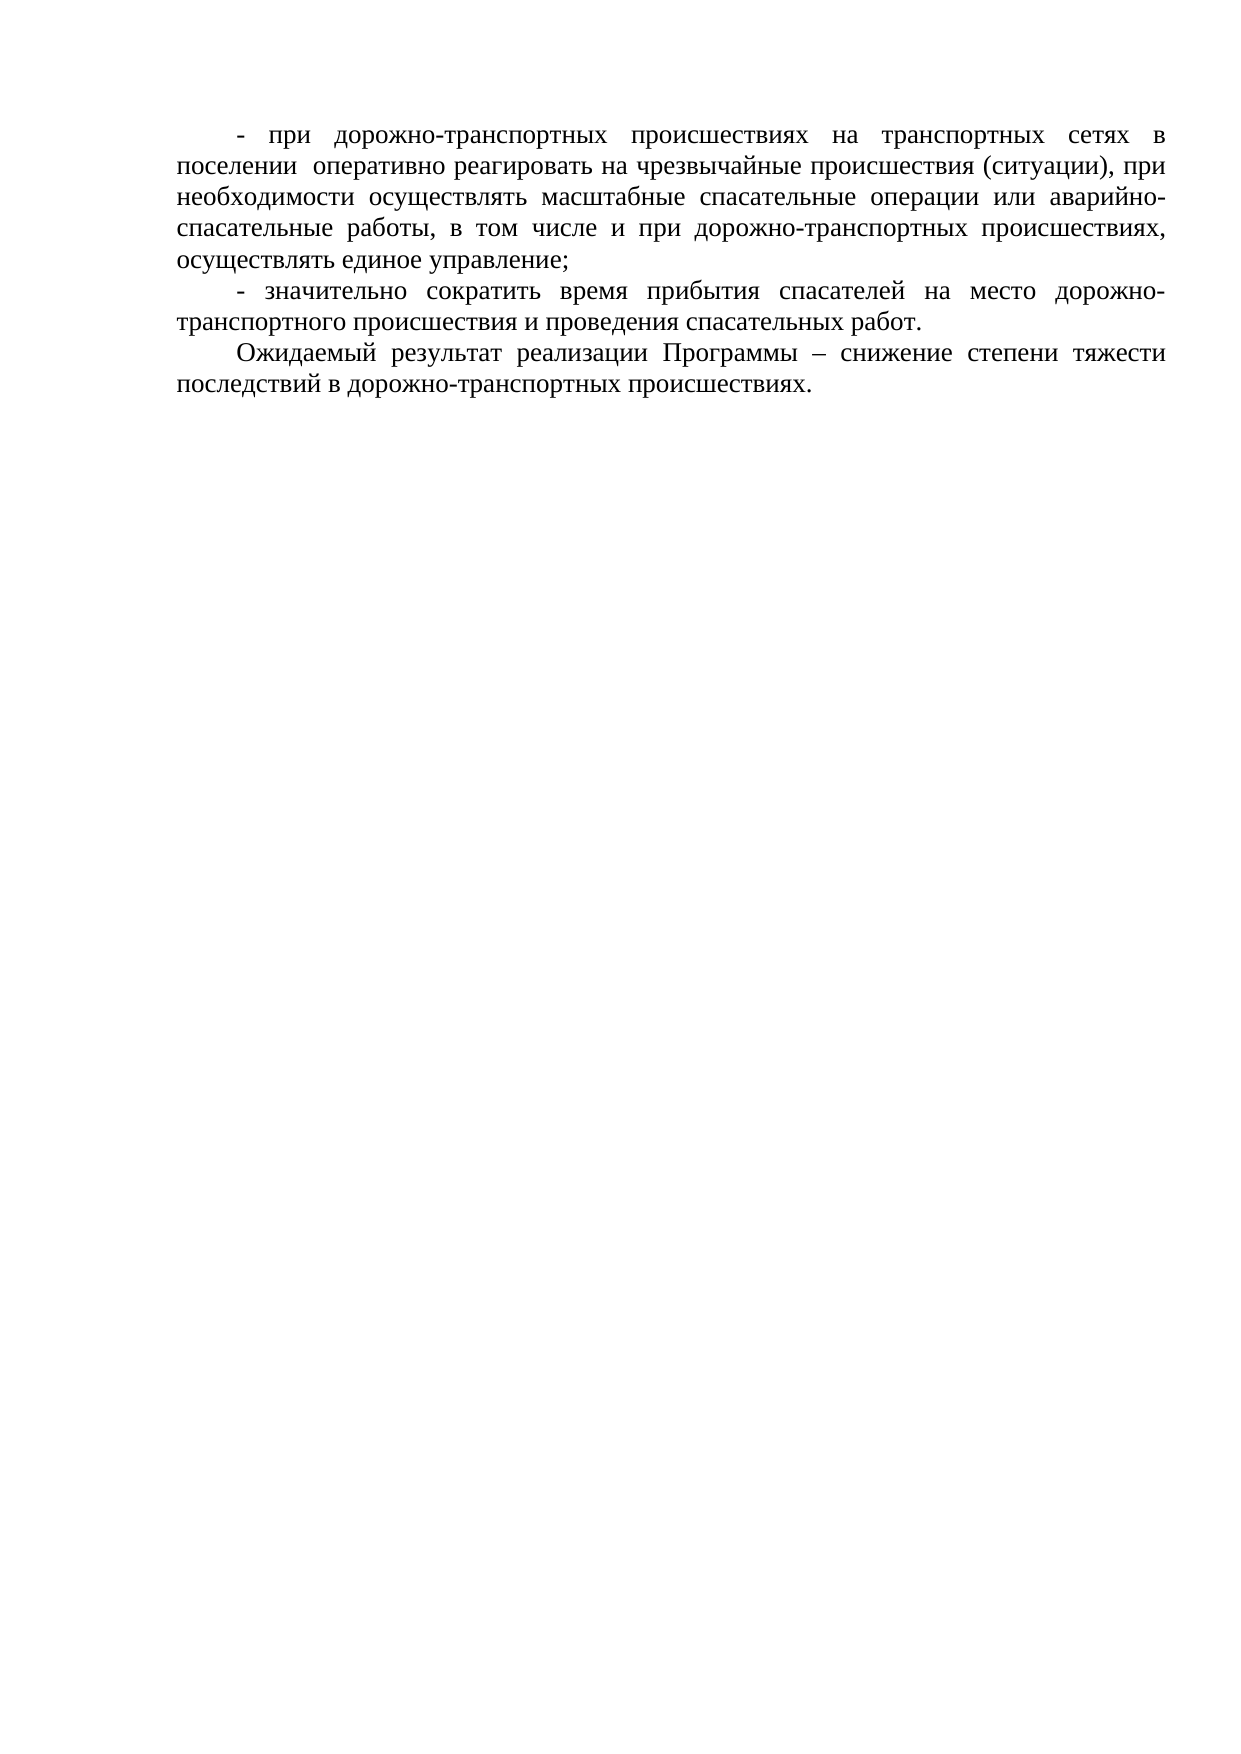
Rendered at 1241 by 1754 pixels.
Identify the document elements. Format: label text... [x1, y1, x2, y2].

text - при дорожно-транспортных происшествиях на транспортных сетях в поселении оперативно реагировать на чрезвычайные происшествия (ситуации), при необходимости осуществлять масштабные спасательные операции или аварийно-спасательные работы, в том числе и при дорожно-транспортных происшествиях, осуществлять единое управление; [176, 118, 1167, 274]
text - значительно сократить время прибытия спасателей на место дорожно-транспортного происшествия и проведения спасательных работ. [176, 274, 1167, 336]
text Ожидаемый результат реализации Программы – снижение степени тяжести последствий в дорожно-транспортных происшествиях. [176, 336, 1167, 398]
